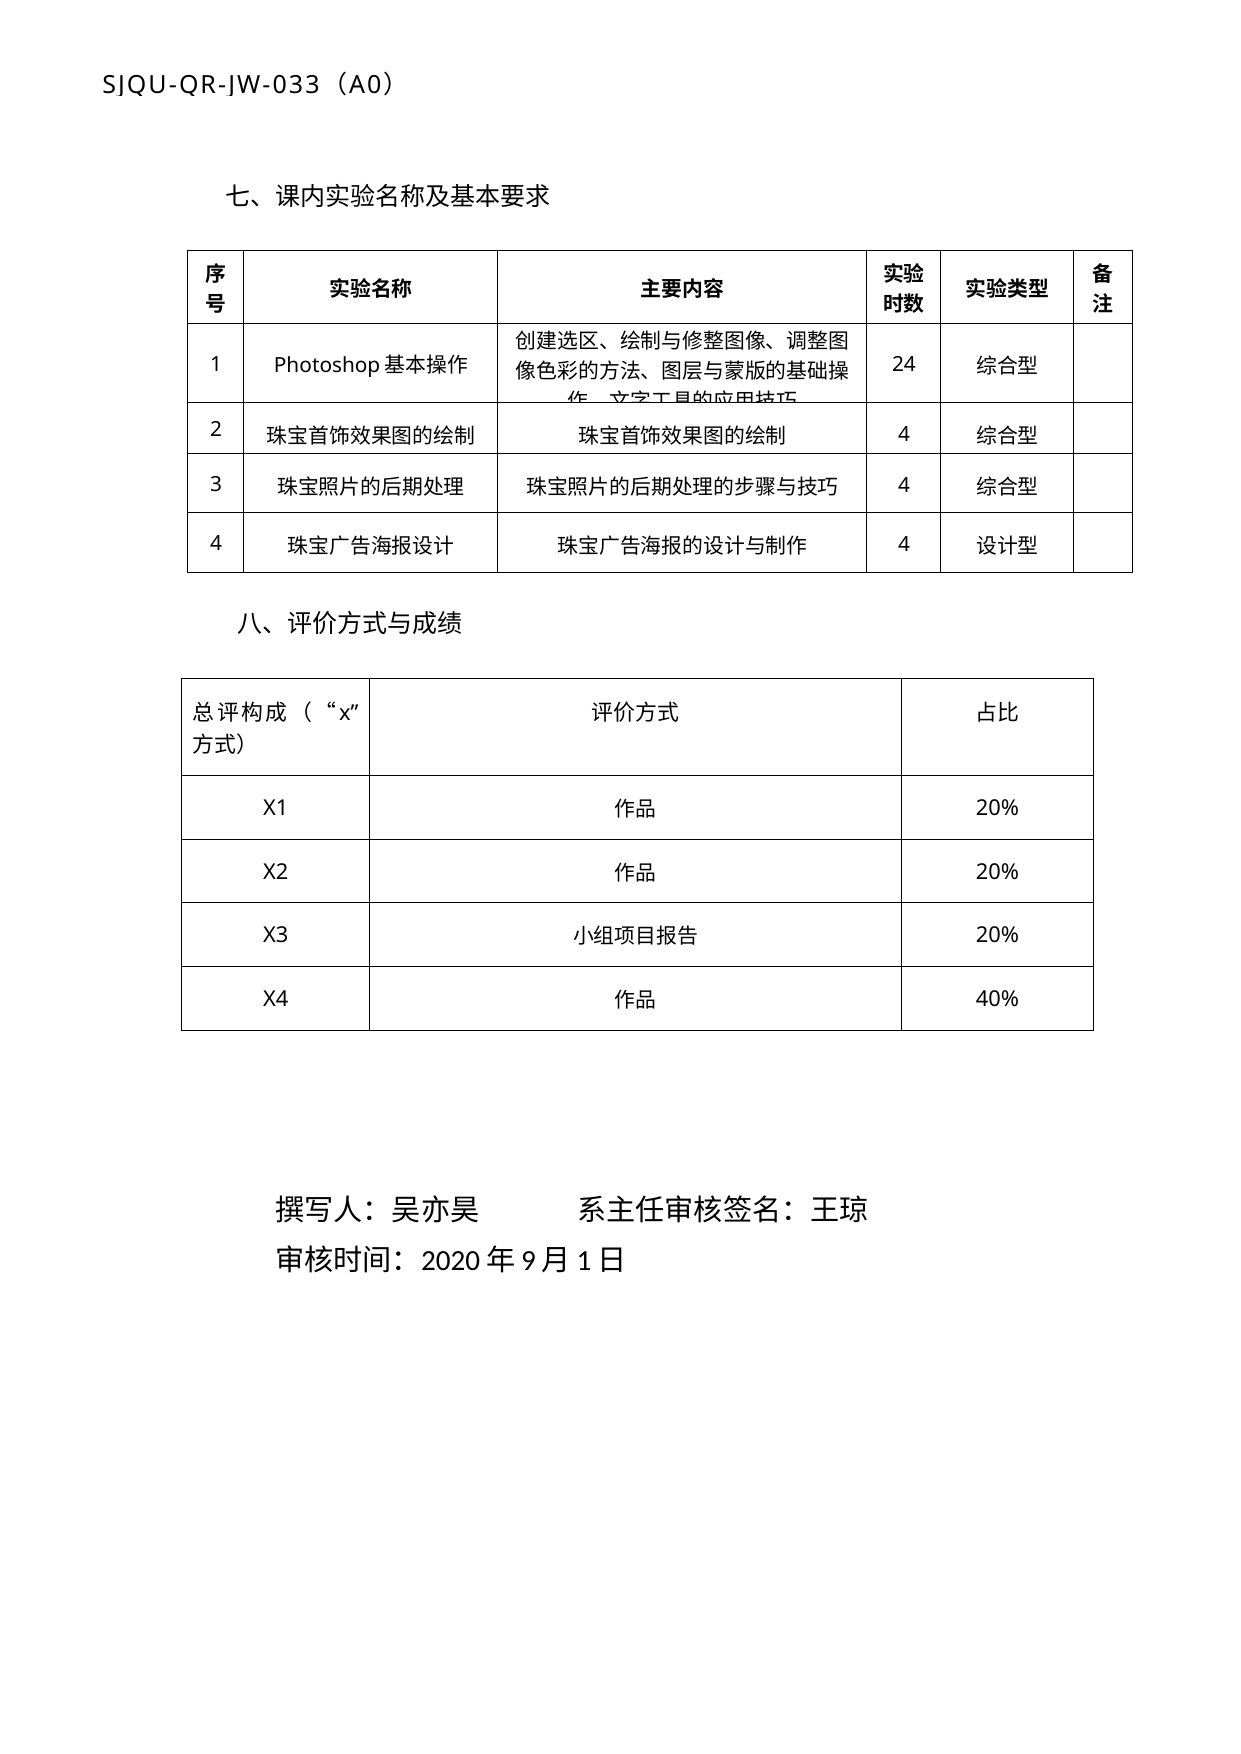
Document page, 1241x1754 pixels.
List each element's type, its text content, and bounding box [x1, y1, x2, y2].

table_cell 作品 [370, 776, 901, 838]
table_cell [1074, 454, 1132, 512]
table_cell [1074, 324, 1132, 402]
table_cell 20% [902, 840, 1093, 902]
text 审核时间：2020年9月1日 [187, 1237, 1053, 1279]
table_cell 3 [188, 454, 243, 512]
table_cell 小组项目报告 [370, 903, 901, 966]
table_cell 20% [902, 776, 1093, 838]
table_cell 20% [902, 903, 1093, 966]
table_cell 4 [188, 513, 243, 572]
table_cell [1074, 403, 1132, 453]
table_header 实验名称 [244, 251, 497, 323]
table_header 序号 [188, 251, 243, 323]
table_cell 珠宝广告海报的设计与制作 [498, 513, 866, 572]
table_header 备注 [1074, 251, 1132, 323]
text 七、课内实验名称及基本要求 [187, 162, 1053, 227]
text 撰写人：吴亦昊 系主任审核签名：王琼 [187, 1186, 1053, 1228]
table_cell 4 [867, 403, 940, 453]
text 八、评价方式与成绩 [187, 603, 790, 639]
table_header 实验类型 [941, 251, 1073, 323]
table_cell 珠宝照片的后期处理的步骤与技巧 [498, 454, 866, 512]
table_cell 设计型 [941, 513, 1073, 572]
table_cell 1 [188, 324, 243, 402]
table_cell 4 [867, 513, 940, 572]
table_cell 珠宝首饰效果图的绘制 [498, 403, 866, 453]
table_cell 4 [867, 454, 940, 512]
table_header 总评构成（“x”方式） [182, 679, 369, 775]
table_header 占比 [902, 679, 1093, 775]
table_cell 作品 [370, 967, 901, 1030]
table_cell X1 [182, 776, 369, 838]
table_cell X2 [182, 840, 369, 902]
table_cell 作品 [370, 840, 901, 902]
table_cell 创建选区、绘制与修整图像、调整图像色彩的方法、图层与蒙版的基础操作、文字工具的应用技巧 [498, 324, 866, 402]
table_cell X4 [182, 967, 369, 1030]
table_cell 综合型 [941, 454, 1073, 512]
table_cell 2 [188, 403, 243, 453]
table_cell 综合型 [941, 403, 1073, 453]
table_cell X3 [182, 903, 369, 966]
table_cell 珠宝照片的后期处理 [244, 454, 497, 512]
table_cell 综合型 [941, 324, 1073, 402]
table_header 评价方式 [370, 679, 901, 775]
table_cell Photoshop基本操作 [244, 324, 497, 402]
table_cell 24 [867, 324, 940, 402]
table_cell 40% [902, 967, 1093, 1030]
table_header 主要内容 [498, 251, 866, 323]
table_cell 珠宝广告海报设计 [244, 513, 497, 572]
table_cell [1074, 513, 1132, 572]
table_header 实验 时数 [867, 251, 940, 323]
table_cell 珠宝首饰效果图的绘制 [244, 403, 497, 453]
